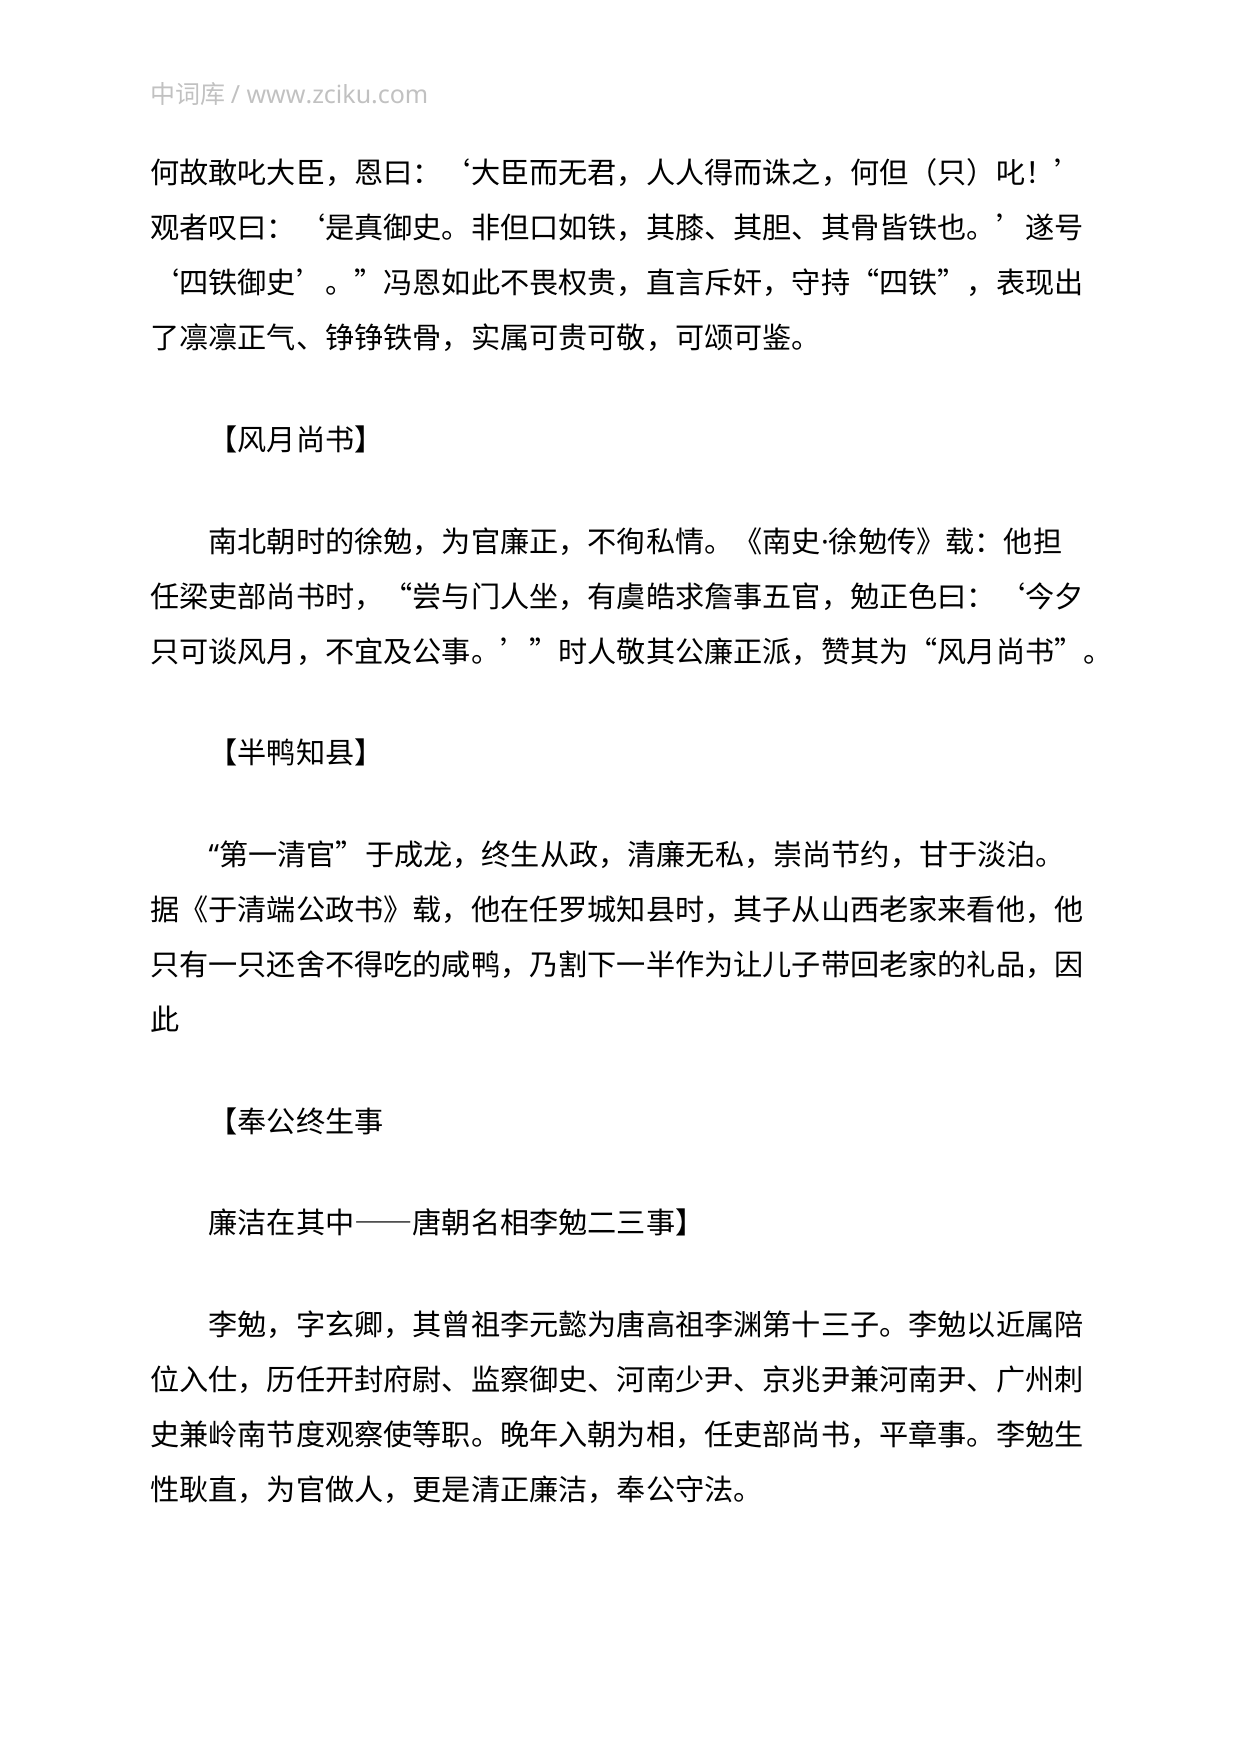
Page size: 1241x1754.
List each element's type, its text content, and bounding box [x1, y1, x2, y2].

text “第一清官”于成龙，终生从政，清廉无私，崇尚节约，甘于淡泊。据《于清端公政书》载，他在任罗城知县时，其子从山西老家来看他，他只有一只还舍不得吃的咸鸭，乃割下一半作为让儿子带回老家的礼品，因此 [150, 832, 1090, 1039]
text 【风月尚书】 [150, 416, 1090, 459]
text 廉洁在其中——唐朝名相李勉二三事】 [150, 1200, 1090, 1242]
text 【半鸭知县】 [150, 730, 1090, 772]
text 【奉公终生事 [150, 1098, 1090, 1141]
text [150, 150, 1090, 357]
text 南北朝时的徐勉，为官廉正，不徇私情。《南史·徐勉传》载：他担任梁吏部尚书时，“尝与门人坐，有虞皓求詹事五官，勉正色曰：‘今夕只可谈风月，不宜及公事。’”时人敬其公廉正派，赞其为“风月尚书”。 [150, 518, 1090, 670]
text 李勉，字玄卿，其曾祖李元懿为唐高祖李渊第十三子。李勉以近属陪位入仕，历任开封府尉、监察御史、河南少尹、京兆尹兼河南尹、广州刺史兼岭南节度观察使等职。晚年入朝为相，任吏部尚书，平章事。李勉生性耿直，为官做人，更是清正廉洁，奉公守法。 [150, 1302, 1090, 1509]
